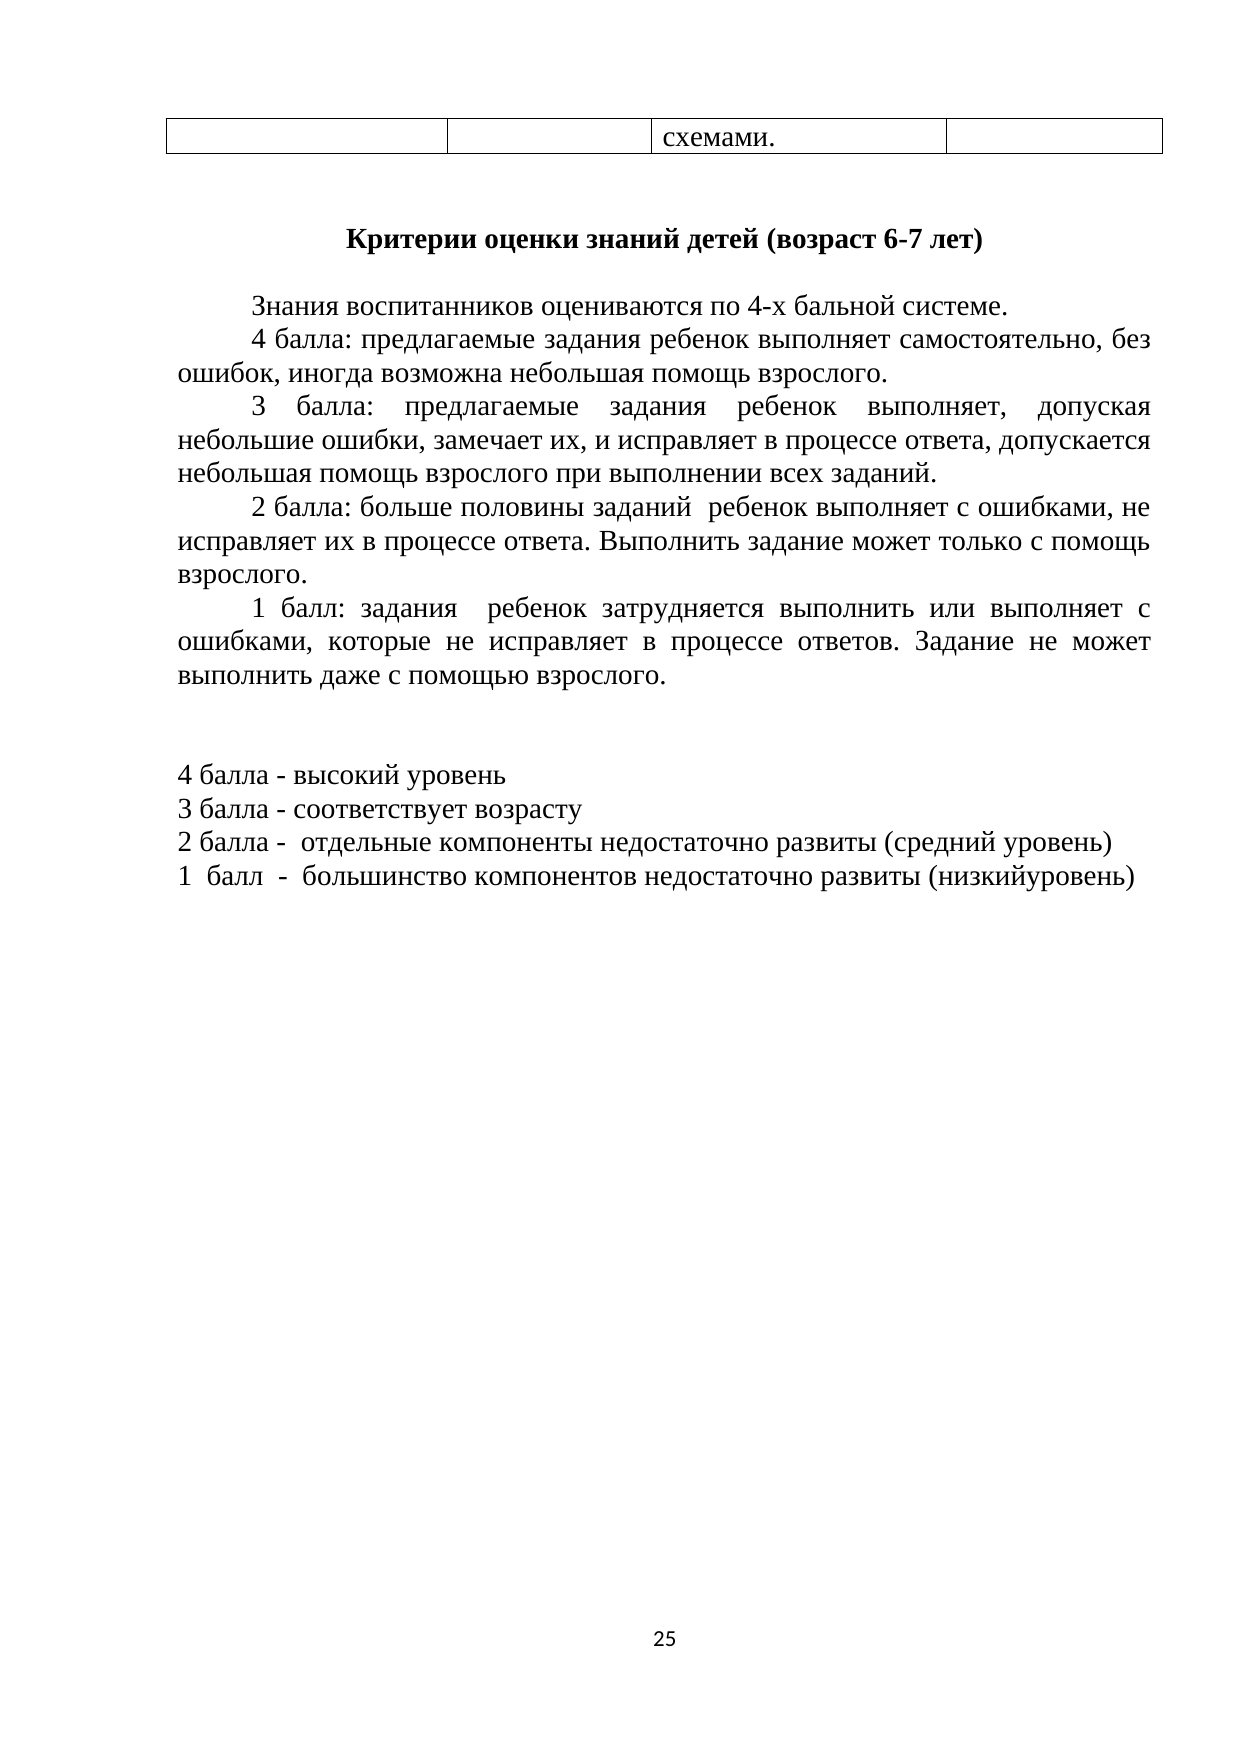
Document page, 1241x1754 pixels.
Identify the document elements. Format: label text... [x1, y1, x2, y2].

text 2 балла - отдельные компоненты недостаточно развиты (средний уровень) [177, 824, 1152, 858]
text Критерии оценки знаний детей (возраст 6-7 лет) [177, 221, 1152, 254]
text Знания воспитанников оцениваются по 4-х бальной системе. [177, 288, 1152, 321]
table_cell [947, 119, 1162, 153]
list 4 балла - высокий уровень [177, 757, 1152, 791]
text 3 балла: предлагаемые задания ребенок выполняет, допуская небольшие ошибки, замечает их, и исправляет в процессе ответа, допускается небольшая помощь взрослого при выполнении всех заданий. [177, 388, 1152, 489]
text 4 балла: предлагаемые задания ребенок выполняет самостоятельно, без ошибок, иногда возможна небольшая помощь взрослого. [177, 321, 1152, 388]
text 1 балл - большинство компонентов недостаточно развиты (низкийуровень) [177, 858, 1152, 892]
text 1 балл: задания ребенок затрудняется выполнить или выполняет с ошибками, которые не исправляет в процессе ответов. Задание не может выполнить даже с помощью взрослого. [177, 590, 1152, 690]
text 2 балла: больше половины заданий ребенок выполняет с ошибками, не исправляет их в процессе ответа. Выполнить задание может только с помощь взрослого. [177, 489, 1152, 590]
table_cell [652, 119, 946, 153]
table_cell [448, 119, 651, 153]
text 3 балла - соответствует возрасту [177, 791, 1152, 824]
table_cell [167, 119, 447, 153]
